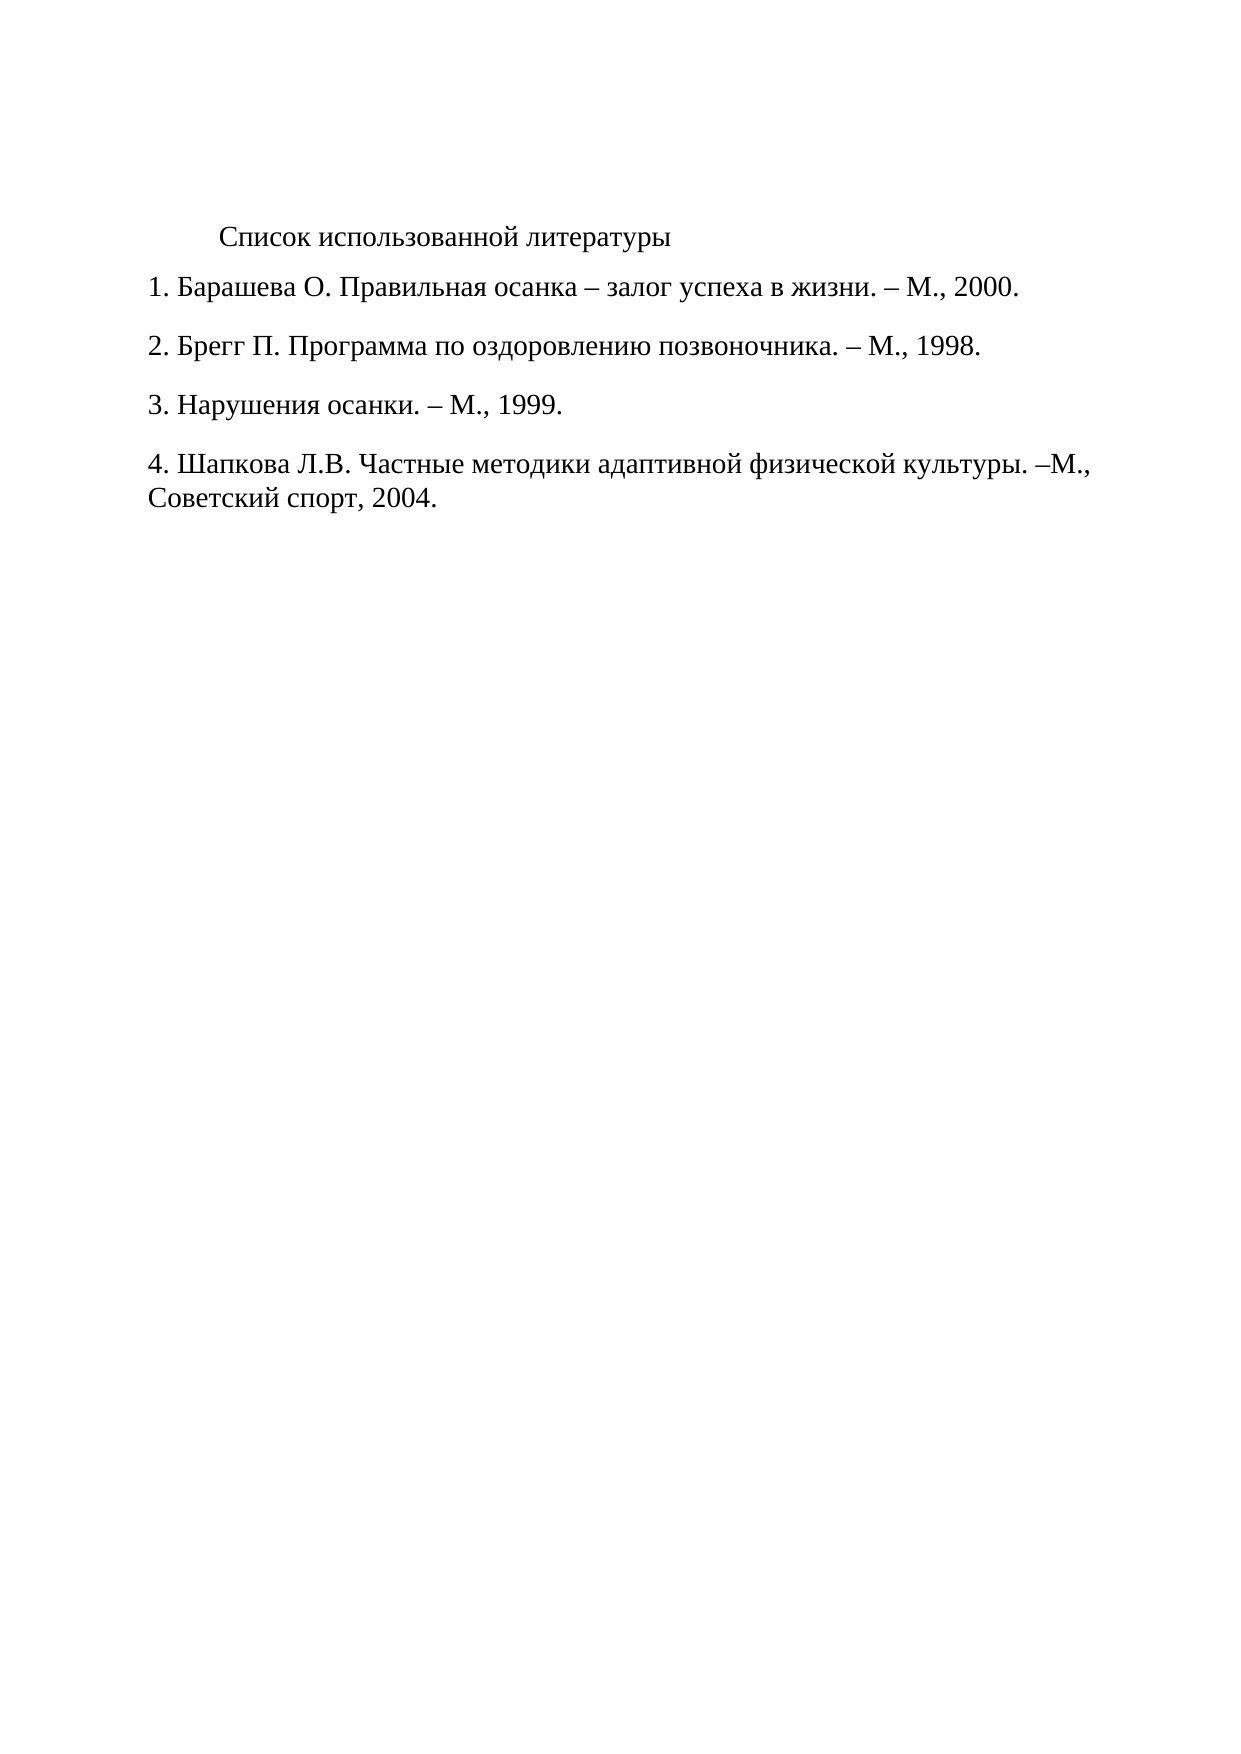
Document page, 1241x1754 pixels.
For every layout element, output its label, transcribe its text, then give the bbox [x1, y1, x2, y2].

text Список использованной литературы [148, 219, 1122, 252]
text 2. Брегг П. Программа по оздоровлению позвоночника. – М., 1998. [148, 328, 1122, 362]
text 4. Шапкова Л.В. Частные методики адаптивной физической культуры. –М., Советский спорт, 2004. [148, 446, 1122, 513]
text 3. Нарушения осанки. – М., 1999. [148, 387, 1122, 421]
text 1. Барашева О. Правильная осанка – залог успеха в жизни. – М., 2000. [148, 269, 1122, 303]
